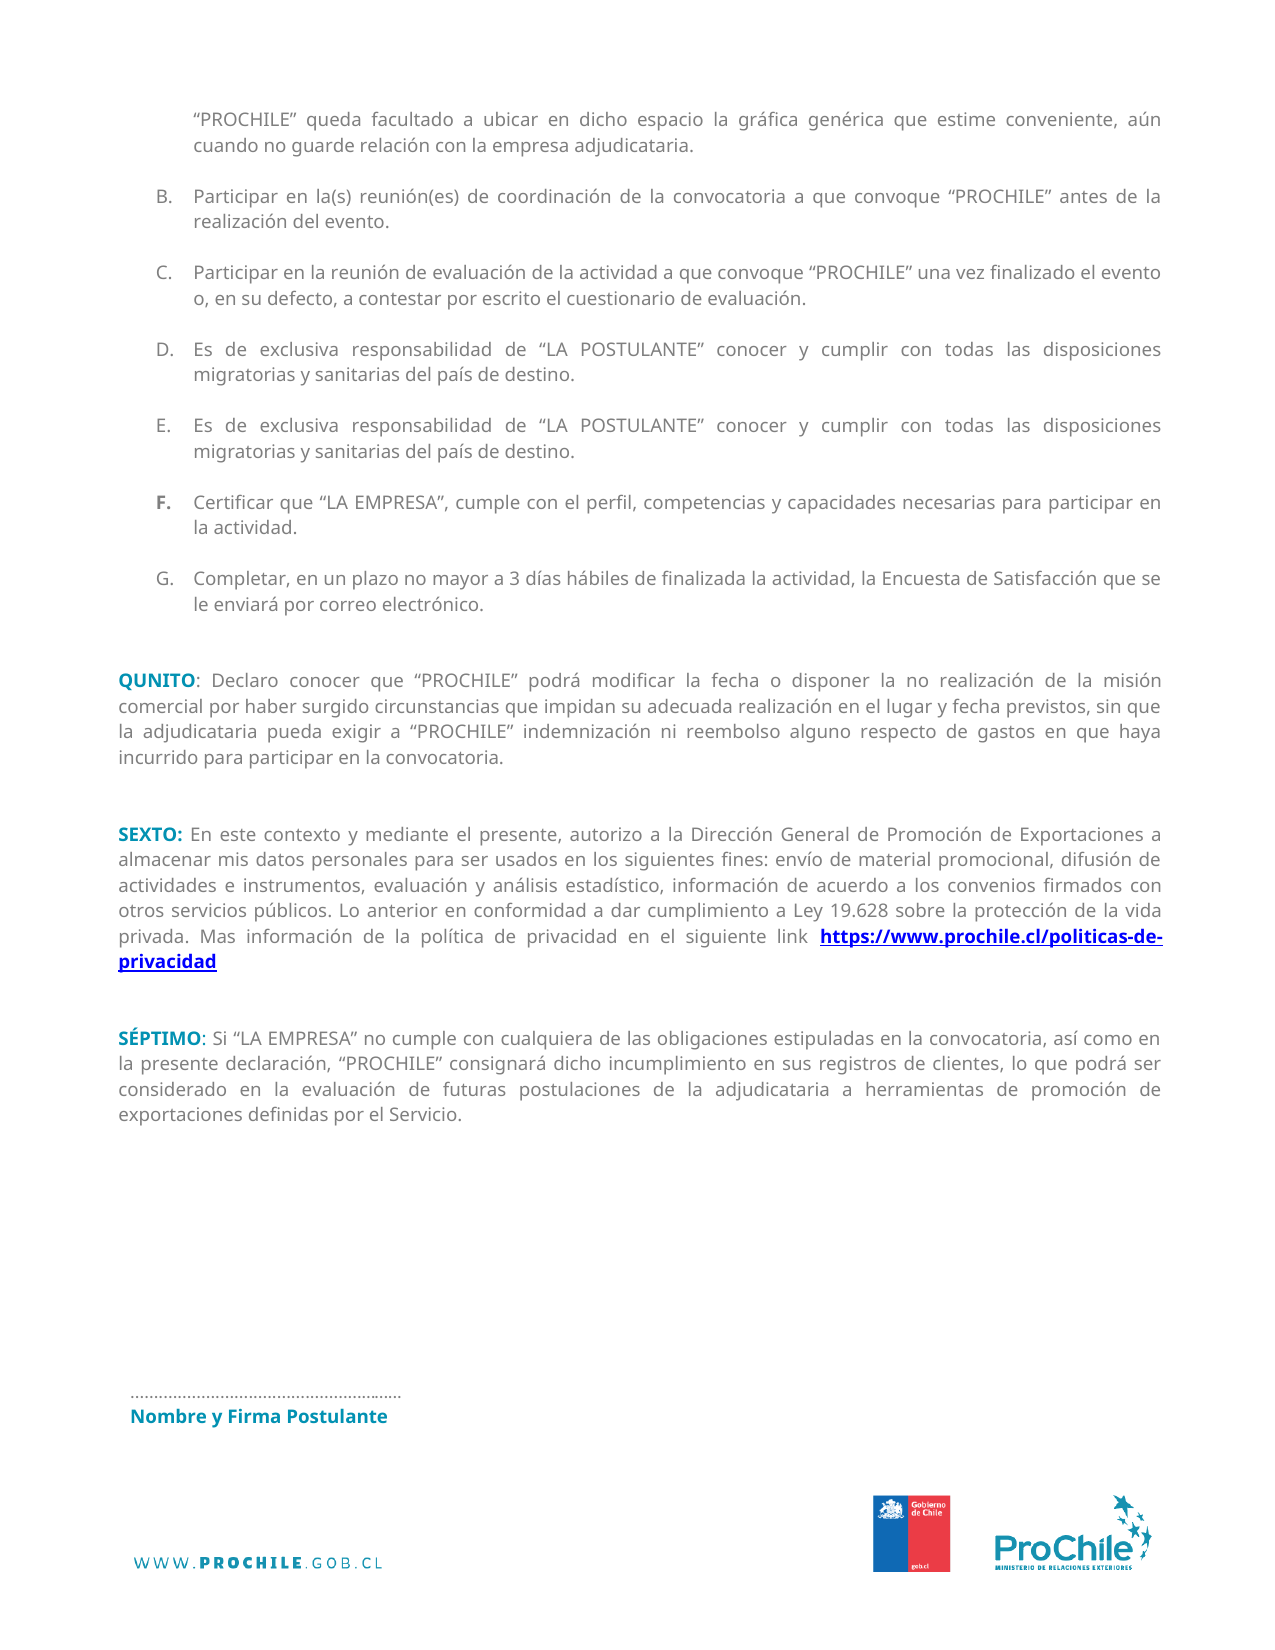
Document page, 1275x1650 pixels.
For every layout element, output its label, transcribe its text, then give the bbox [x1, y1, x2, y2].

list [156, 106, 1163, 157]
list Certificar que “LA EMPRESA”, cumple con el perfil, competencias y capacidades necesarias para participar en la actividad. [156, 489, 1163, 540]
picture [118, 1459, 1164, 1608]
list Completar, en un plazo no mayor a 3 días hábiles de finalizada la actividad, la Encuesta de Satisfacción que se le enviará por correo electrónico. [156, 566, 1163, 617]
list Es de exclusiva responsabilidad de “LA POSTULANTE” conocer y cumplir con todas las disposiciones migratorias y sanitarias del país de destino. [156, 413, 1163, 464]
text SÉPTIMO: Si “LA EMPRESA” no cumple con cualquiera de las obligaciones estipuladas en la convocatoria, así como en la presente declaración, “PROCHILE” consignará dicho incumplimiento en sus registros de clientes, lo que podrá ser considerado en la evaluación de futuras postulaciones de la adjudicataria a herramientas de promoción de exportaciones definidas por el Servicio. [118, 1025, 1163, 1127]
table_header .................................................……... Nombre y Firma Postulante [119, 1380, 615, 1429]
list Participar en la reunión de evaluación de la actividad a que convoque “PROCHILE” una vez finalizado el evento o, en su defecto, a contestar por escrito el cuestionario de evaluación. [156, 259, 1163, 311]
text QUNITO: Declaro conocer que “PROCHILE” podrá modificar la fecha o disponer la no realización de la misión comercial por haber surgido circunstancias que impidan su adecuada realización en el lugar y fecha previstos, sin que la adjudicataria pueda exigir a “PROCHILE” indemnización ni reembolso alguno respecto de gastos en que haya incurrido para participar en la convocatoria. [118, 668, 1163, 770]
list Es de exclusiva responsabilidad de “LA POSTULANTE” conocer y cumplir con todas las disposiciones migratorias y sanitarias del país de destino. [156, 336, 1163, 387]
text SEXTO: En este contexto y mediante el presente, autorizo a la Dirección General de Promoción de Exportaciones a almacenar mis datos personales para ser usados en los siguientes fines: envío de material promocional, difusión de actividades e instrumentos, evaluación y análisis estadístico, información de acuerdo a los convenios firmados con otros servicios públicos. Lo anterior en conformidad a dar cumplimiento a Ley 19.628 sobre la protección de la vida privada. Mas información de la política de privacidad en el siguiente link https://www.prochile.cl/politicas-de-privacidad [118, 821, 1163, 974]
list Participar en la(s) reunión(es) de coordinación de la convocatoria a que convoque “PROCHILE” antes de la realización del evento. [156, 183, 1163, 234]
